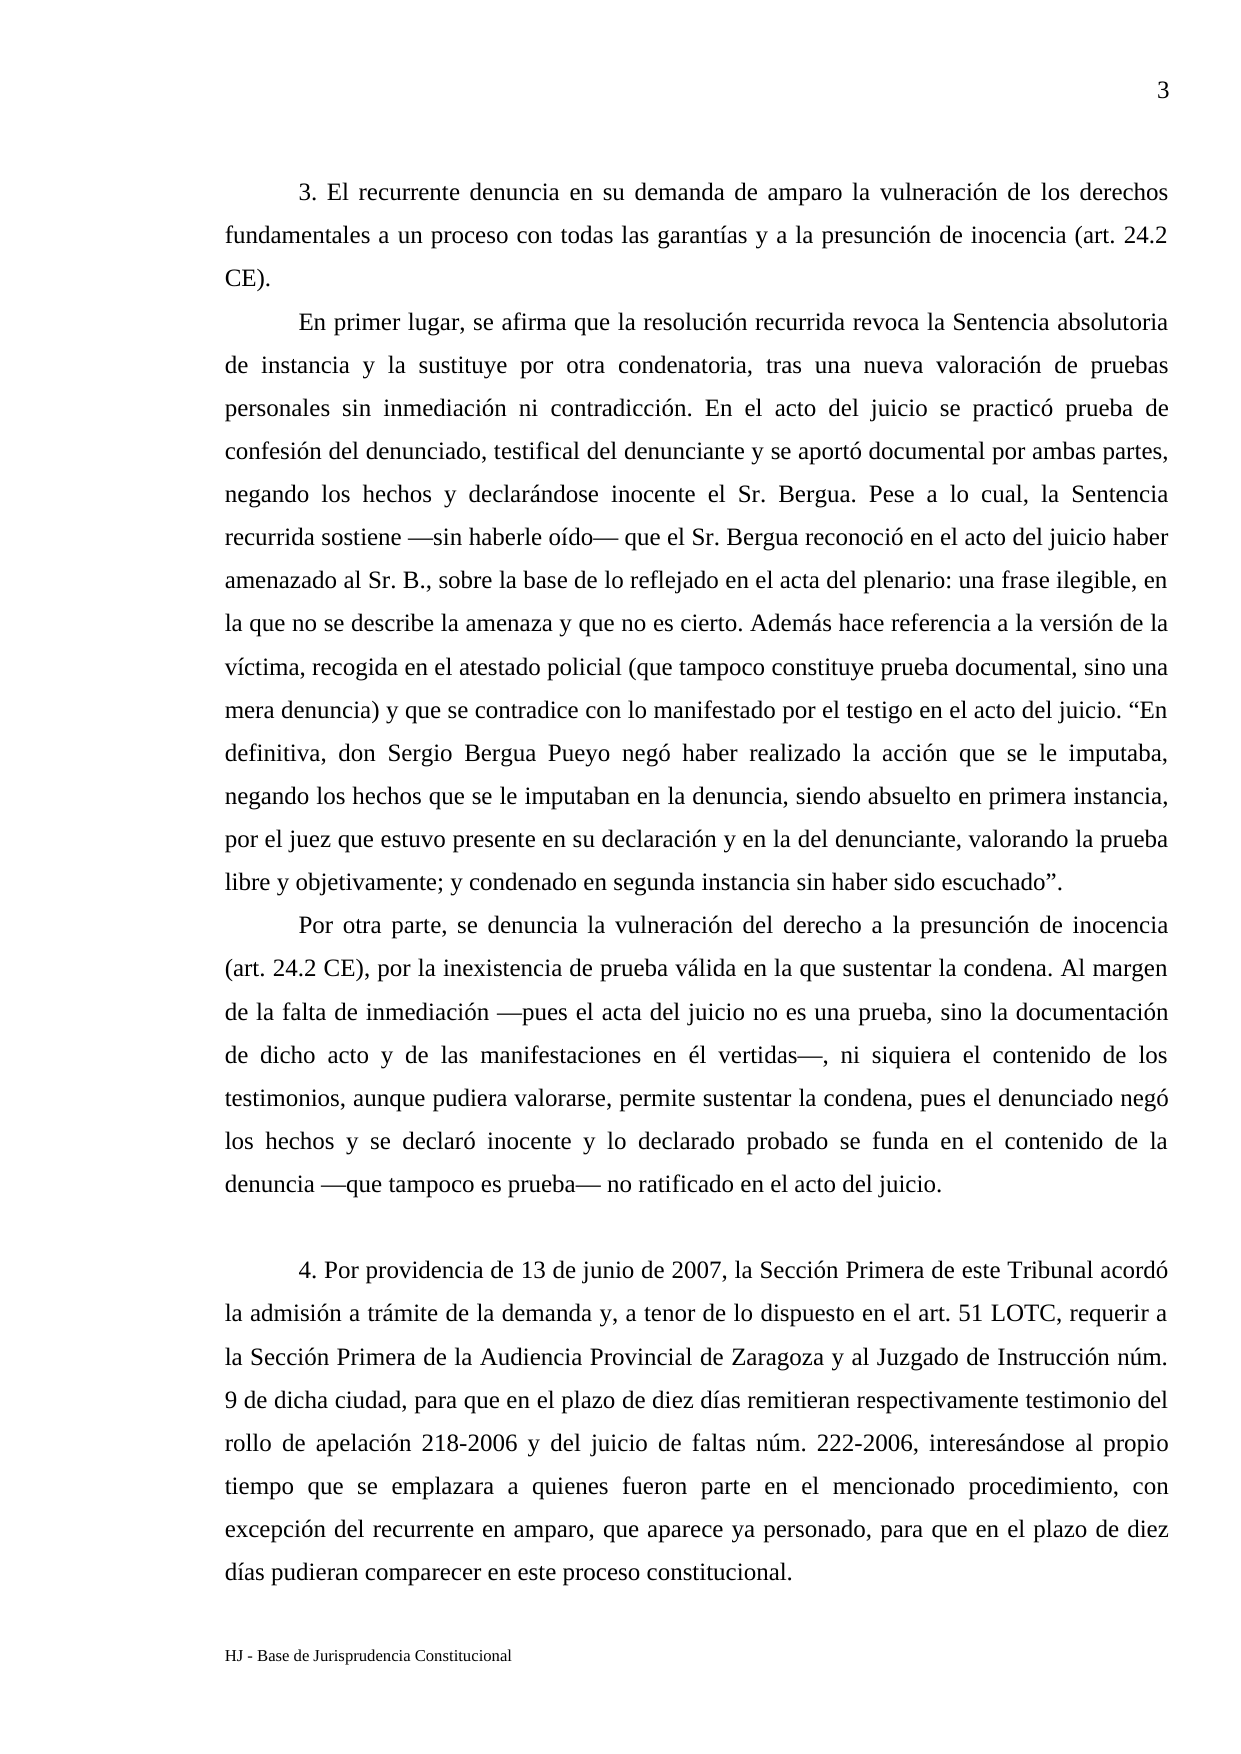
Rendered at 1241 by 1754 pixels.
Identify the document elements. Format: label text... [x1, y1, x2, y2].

text 4. Por providencia de 13 de junio de 2007, la Sección Primera de este Tribunal acordó la admisión a trámite de la demanda y, a tenor de lo dispuesto en el art. 51 LOTC, requerir a la Sección Primera de la Audiencia Provincial de Zaragoza y al Juzgado de Instrucción núm. 9 de dicha ciudad, para que en el plazo de diez días remitieran respectivamente testimonio del rollo de apelación 218-2006 y del juicio de faltas núm. 222-2006, interesándose al propio tiempo que se emplazara a quienes fueron parte en el mencionado procedimiento, con excepción del recurrente en amparo, que aparece ya personado, para que en el plazo de diez días pudieran comparecer en este proceso constitucional. [224, 1255, 1169, 1586]
text En primer lugar, se afirma que la resolución recurrida revoca la Sentencia absolutoria de instancia y la sustituye por otra condenatoria, tras una nueva valoración de pruebas personales sin inmediación ni contradicción. En el acto del juicio se practicó prueba de confesión del denunciado, testifical del denunciante y se aportó documental por ambas partes, negando los hechos y declarándose inocente el Sr. Bergua. Pese a lo cual, la Sentencia recurrida sostiene —sin haberle oído— que el Sr. Bergua reconoció en el acto del juicio haber amenazado al Sr. B., sobre la base de lo reflejado en el acta del plenario: una frase ilegible, en la que no se describe la amenaza y que no es cierto. Además hace referencia a la versión de la víctima, recogida en el atestado policial (que tampoco constituye prueba documental, sino una mera denuncia) y que se contradice con lo manifestado por el testigo en el acto del juicio. “En definitiva, don Sergio Bergua Pueyo negó haber realizado la acción que se le imputaba, negando los hechos que se le imputaban en la denuncia, siendo absuelto en primera instancia, por el juez que estuvo presente en su declaración y en la del denunciante, valorando la prueba libre y objetivamente; y condenado en segunda instancia sin haber sido escuchado”. [224, 307, 1169, 896]
text 3. El recurrente denuncia en su demanda de amparo la vulneración de los derechos fundamentales a un proceso con todas las garantías y a la presunción de inocencia (art. 24.2 CE). [224, 177, 1169, 292]
text Por otra parte, se denuncia la vulneración del derecho a la presunción de inocencia (art. 24.2 CE), por la inexistencia de prueba válida en la que sustentar la condena. Al margen de la falta de inmediación —pues el acta del juicio no es una prueba, sino la documentación de dicho acto y de las manifestaciones en él vertidas—, ni siquiera el contenido de los testimonios, aunque pudiera valorarse, permite sustentar la condena, pues el denunciado negó los hechos y se declaró inocente y lo declarado probado se funda en el contenido de la denuncia —que tampoco es prueba— no ratificado en el acto del juicio. [224, 910, 1169, 1198]
